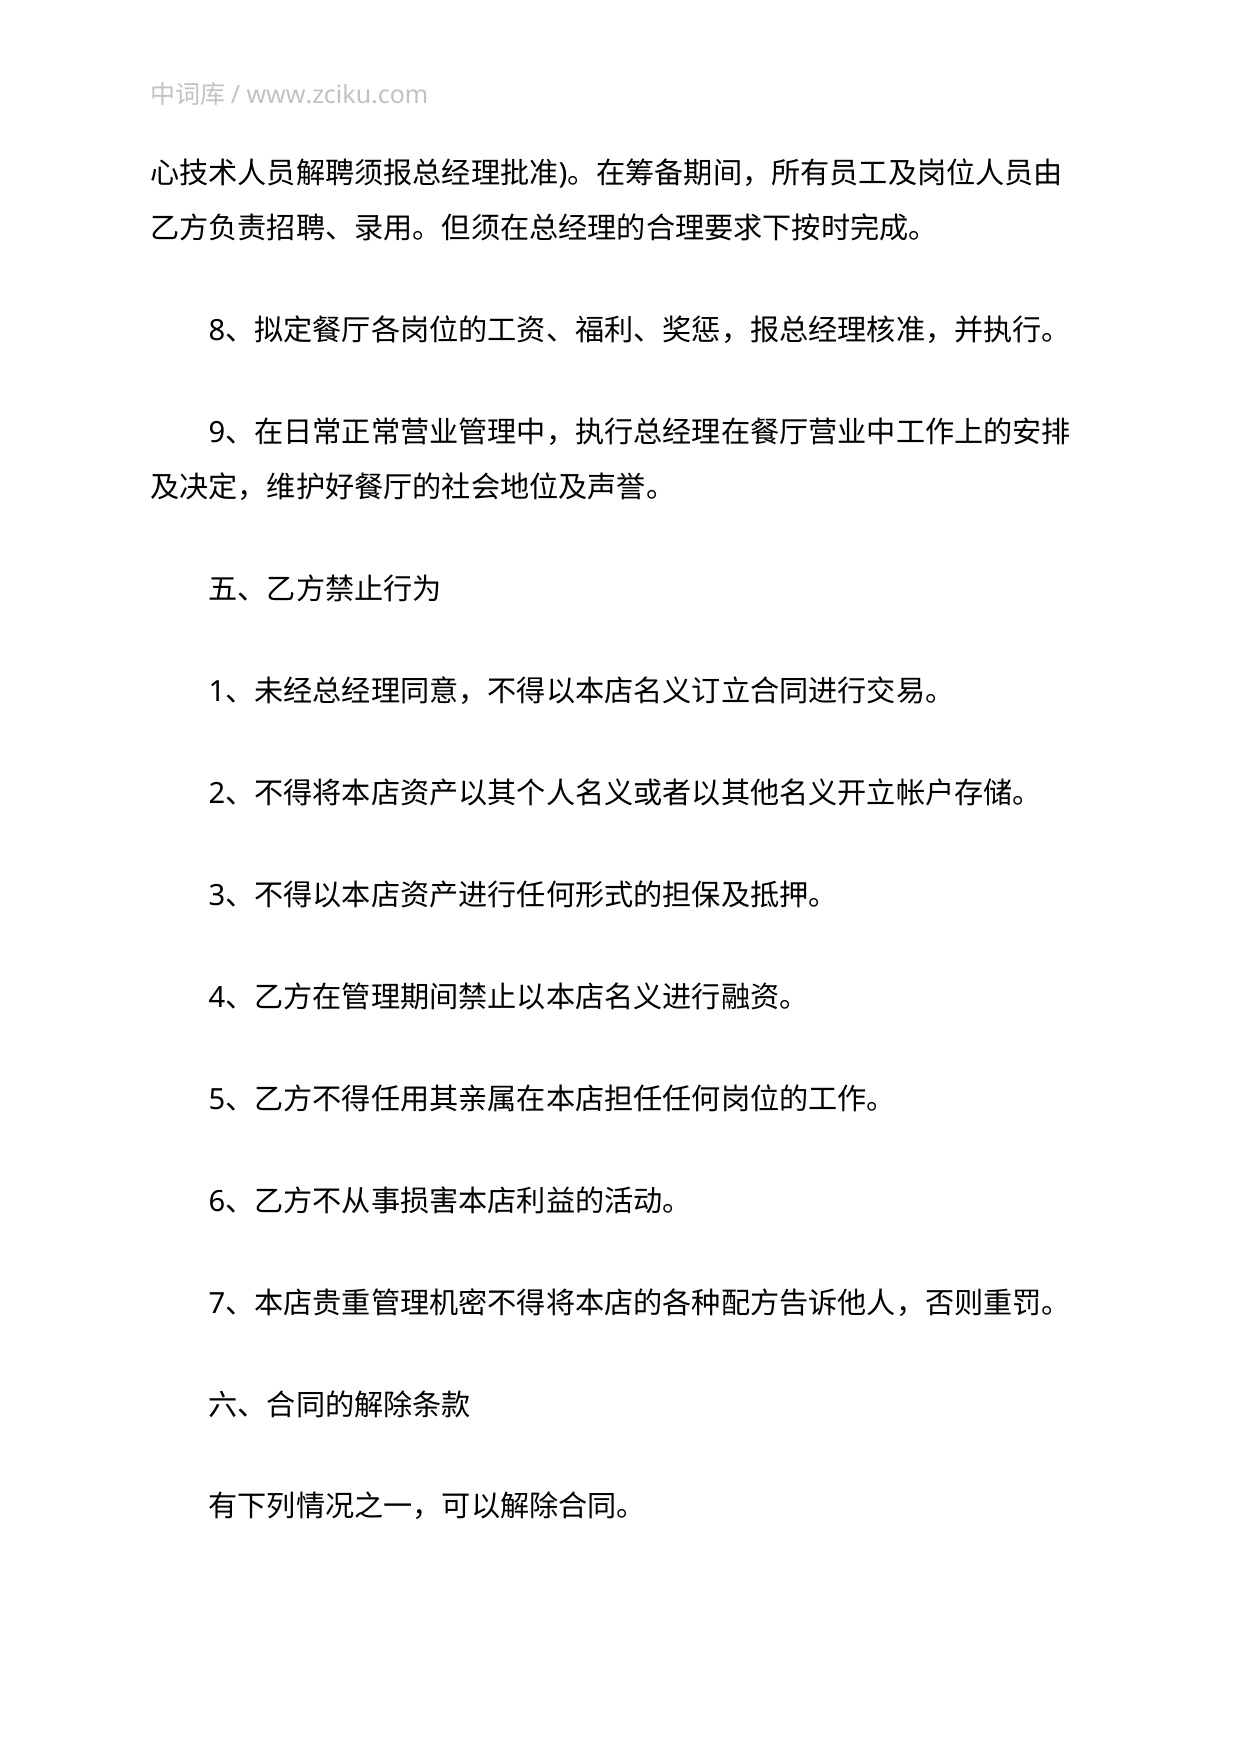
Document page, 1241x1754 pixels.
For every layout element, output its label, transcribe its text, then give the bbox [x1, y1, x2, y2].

text 7、本店贵重管理机密不得将本店的各种配方告诉他人，否则重罚。 [150, 1279, 1090, 1322]
text 有下列情况之一，可以解除合同。 [150, 1483, 1090, 1525]
text 3、不得以本店资产进行任何形式的担保及抵押。 [150, 871, 1090, 914]
text 五、乙方禁止行为 [150, 566, 1090, 608]
text 9、在日常正常营业管理中，执行总经理在餐厅营业中工作上的安排及决定，维护好餐厅的社会地位及声誉。 [150, 409, 1090, 506]
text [150, 150, 1090, 247]
text 1、未经总经理同意，不得以本店名义订立合同进行交易。 [150, 667, 1090, 710]
text 8、拟定餐厅各岗位的工资、福利、奖惩，报总经理核准，并执行。 [150, 307, 1090, 349]
text 4、乙方在管理期间禁止以本店名义进行融资。 [150, 973, 1090, 1016]
text 六、合同的解除条款 [150, 1381, 1090, 1423]
text 2、不得将本店资产以其个人名义或者以其他名义开立帐户存储。 [150, 769, 1090, 812]
text 6、乙方不从事损害本店利益的活动。 [150, 1177, 1090, 1219]
text 5、乙方不得任用其亲属在本店担任任何岗位的工作。 [150, 1075, 1090, 1118]
